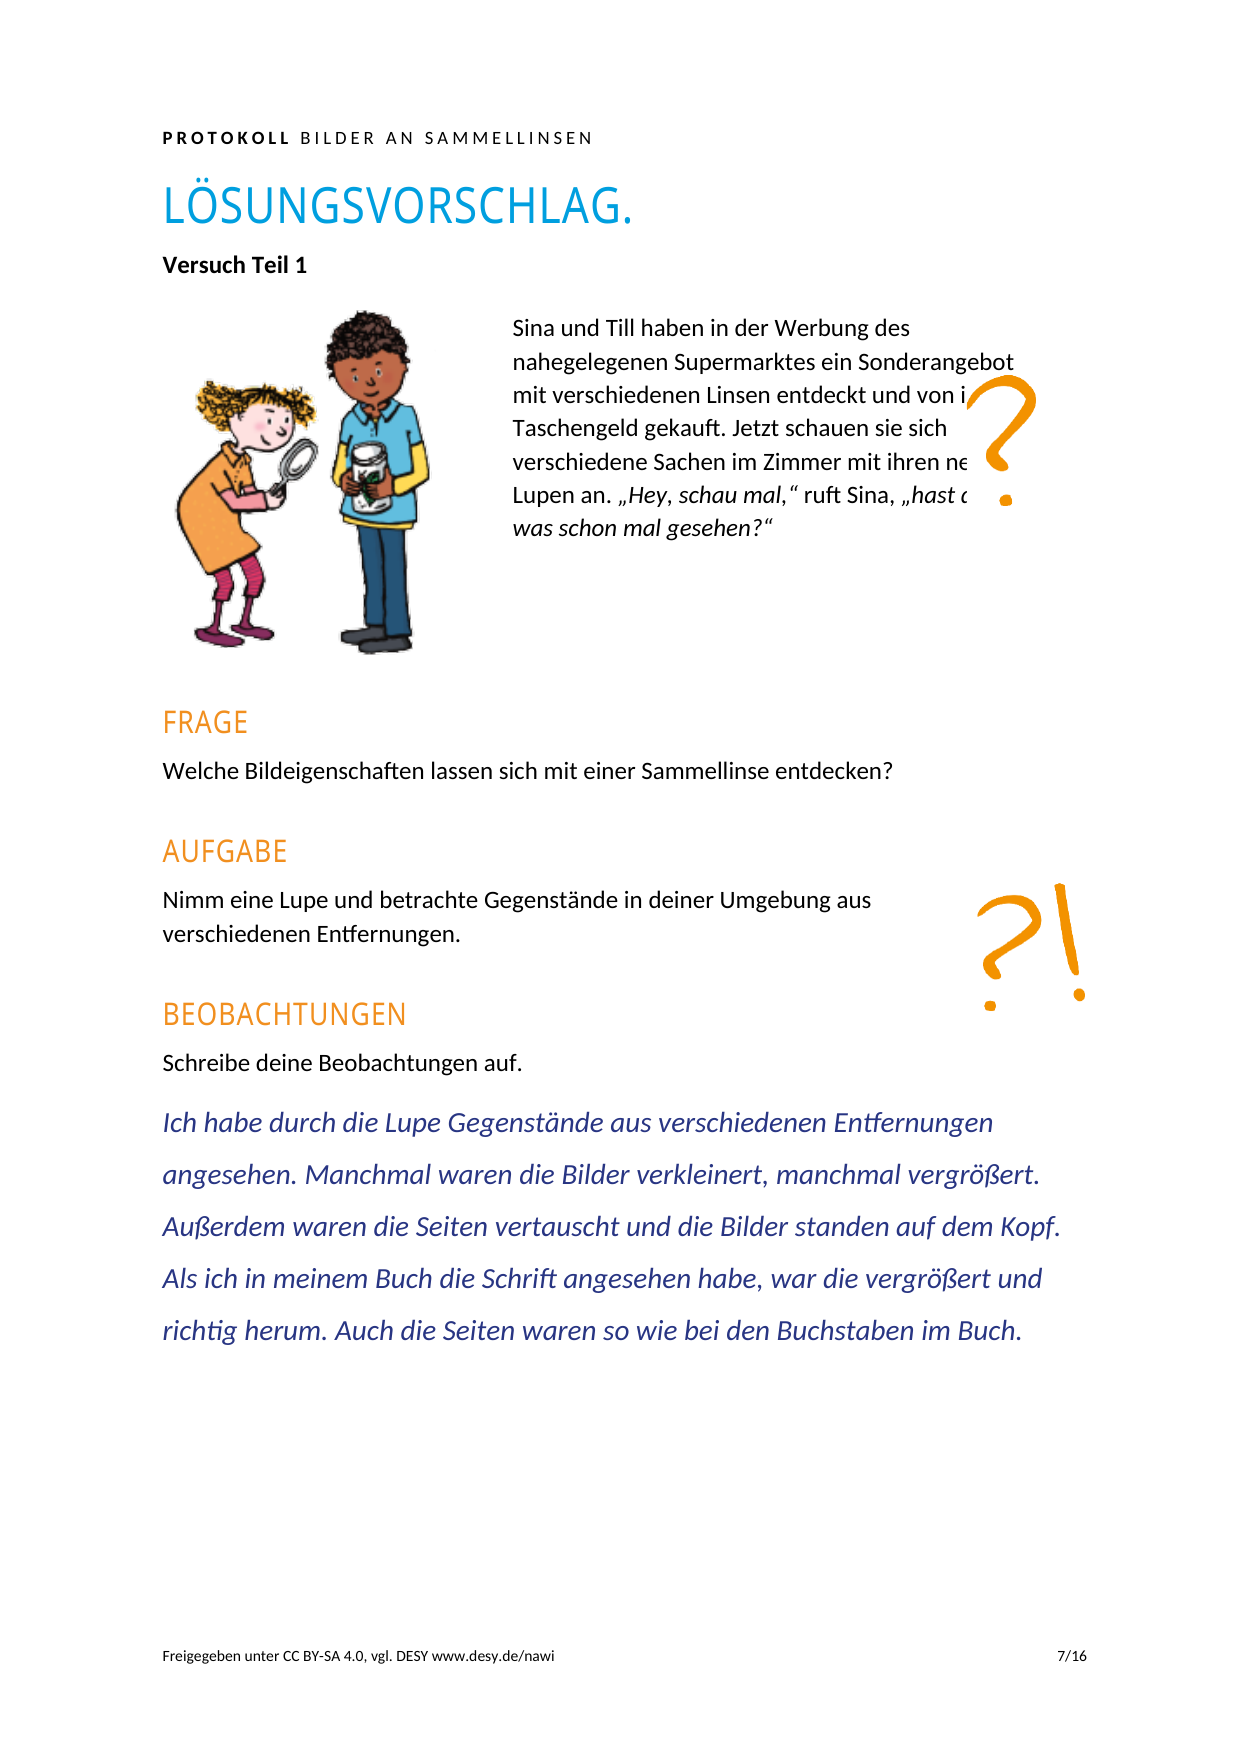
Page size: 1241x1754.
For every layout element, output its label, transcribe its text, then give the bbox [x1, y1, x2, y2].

text Welche Bildeigenschaften lassen sich mit einer Sammellinse entdecken? [162, 753, 1092, 786]
text Lösungsvorschlag. [162, 176, 1092, 235]
picture [165, 305, 437, 660]
text AUFGABE [162, 836, 1092, 869]
text Versuch Teil 1 [162, 247, 1092, 281]
text Nimm eine Lupe und betrachte Gegenstände in deiner Umgebung aus verschiedenen Entfernungen. [162, 882, 1092, 949]
text Schreibe deine Beobachtungen auf. [162, 1044, 1092, 1078]
text Ich habe durch die Lupe Gegenstände aus verschiedenen Entfernungen angesehen. Manchmal waren die Bilder verkleinert, manchmal vergrößert. Außerdem waren die Seiten vertauscht und die Bilder standen auf dem Kopf. Als ich in meinem Buch die Schrift angesehen habe, war die vergrößert und richtig herum. Auch die Seiten waren so wie bei den Buchstaben im Buch. [162, 1090, 1092, 1351]
text Protokoll Bilder an Sammellinsen [162, 118, 1092, 151]
picture [966, 375, 1038, 506]
text BEOBACHTUNGEN [162, 999, 1092, 1032]
picture [975, 883, 1087, 1013]
